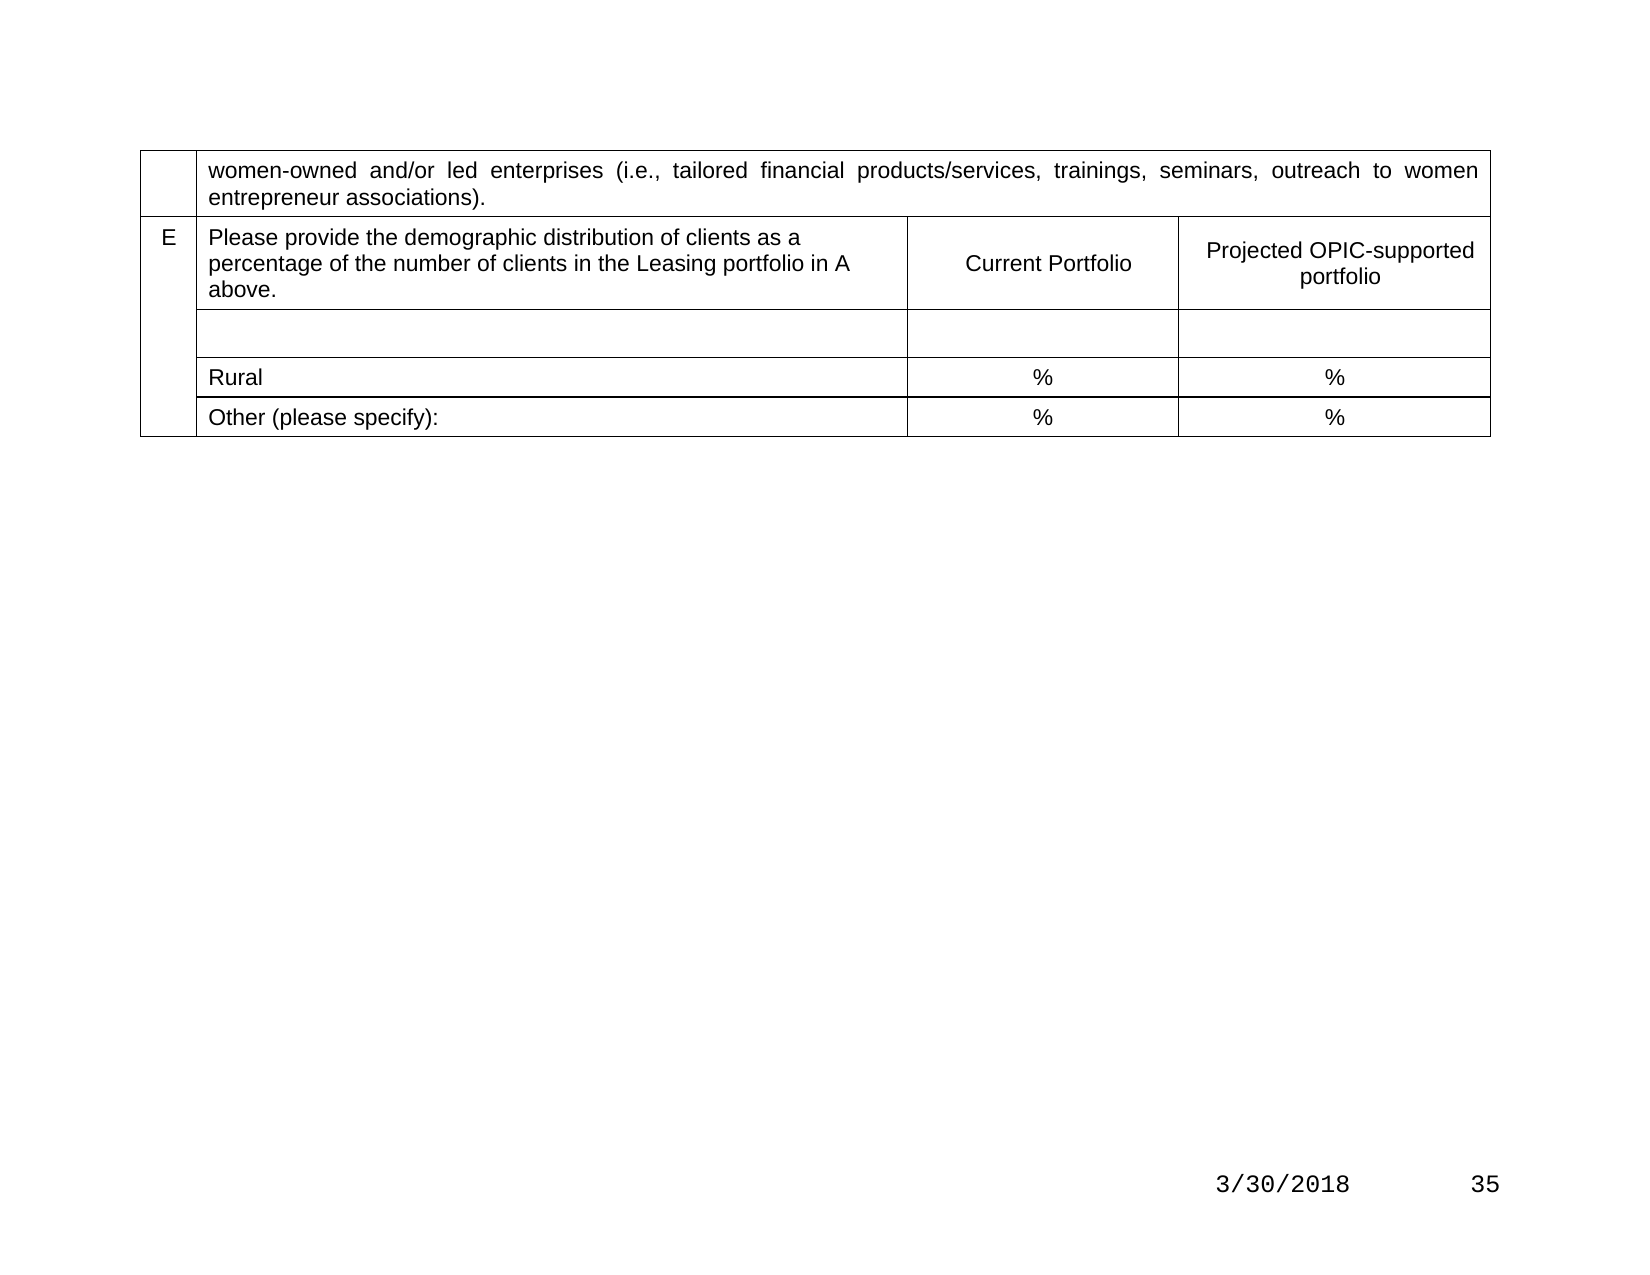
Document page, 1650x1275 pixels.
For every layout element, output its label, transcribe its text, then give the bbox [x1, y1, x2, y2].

table_cell Please provide the demographic distribution of clients as a percentage of the number of clients in the Leasing portfolio in A above. [197, 217, 907, 309]
table_cell [197, 310, 907, 357]
table_cell E [141, 217, 196, 436]
table_cell Current Portfolio [908, 217, 1178, 309]
table_cell [141, 151, 196, 216]
table_cell Projected OPIC-supported portfolio [1179, 217, 1490, 309]
table_cell % [908, 398, 1178, 436]
table_cell % [1179, 358, 1490, 396]
table_cell [1179, 310, 1490, 357]
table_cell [197, 151, 1490, 216]
table_cell Other (please specify): [197, 398, 907, 436]
table_cell % [908, 358, 1178, 396]
table_cell [908, 310, 1178, 357]
table_cell Rural [197, 358, 907, 396]
table_cell % [1179, 398, 1490, 436]
